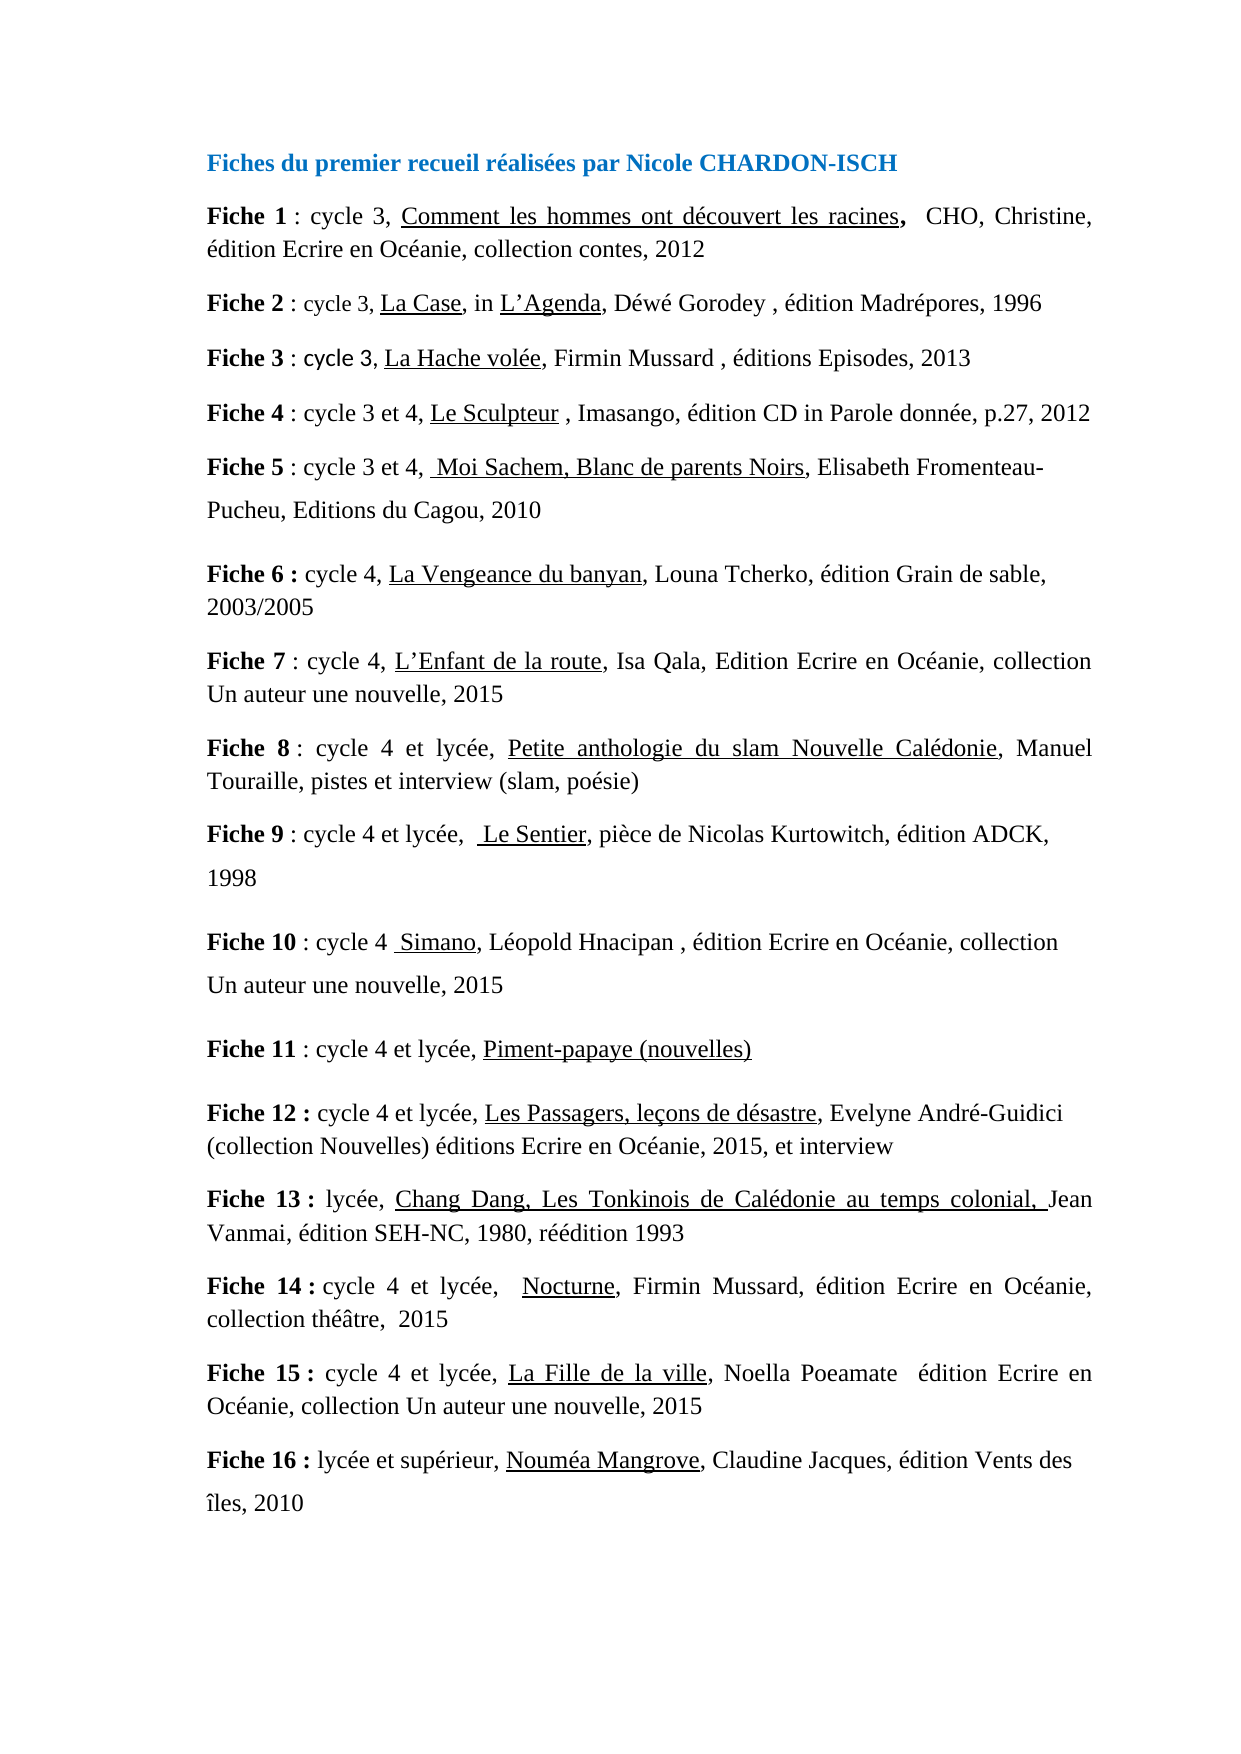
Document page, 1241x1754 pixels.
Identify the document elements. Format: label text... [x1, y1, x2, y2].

text Fiche 11 : cycle 4 et lycée, Piment-papaye (nouvelles) [207, 1034, 1093, 1062]
text Fiche 1 : cycle 3, Comment les hommes ont découvert les racines, CHO, Christine, édition Ecrire en Océanie, collection contes, 2012 [207, 201, 1093, 263]
text Fiche 5 : cycle 3 et 4, Moi Sachem, Blanc de parents Noirs, Elisabeth Fromenteau-Pucheu, Editions du Cagou, 2010 [207, 452, 1093, 524]
text Fiche 16 : lycée et supérieur, Nouméa Mangrove, Claudine Jacques, édition Vents des îles, 2010 [207, 1445, 1093, 1517]
text Fiche 9 : cycle 4 et lycée, Le Sentier, pièce de Nicolas Kurtowitch, édition ADCK, 1998 [207, 819, 1093, 891]
text Fiche 8 : cycle 4 et lycée, Petite anthologie du slam Nouvelle Calédonie, Manuel Touraille, pistes et interview (slam, poésie) [207, 733, 1093, 794]
text Fiche 10 : cycle 4 Simano, Léopold Hnacipan , édition Ecrire en Océanie, collection Un auteur une nouvelle, 2015 [207, 927, 1093, 998]
text Fiche 14 : cycle 4 et lycée, Nocturne, Firmin Mussard, édition Ecrire en Océanie, collection théâtre, 2015 [207, 1271, 1093, 1333]
text Fiche 4 : cycle 3 et 4, Le Sculpteur , Imasango, édition CD in Parole donnée, p.27, 2012 [207, 398, 1093, 427]
text Fiches du premier recueil réalisées par Nicole CHARDON-ISCH [207, 148, 1093, 176]
text Fiche 6 : cycle 4, La Vengeance du banyan, Louna Tcherko, édition Grain de sable, 2003/2005 [207, 559, 1093, 621]
text Fiche 2 : cycle 3, La Case, in L’Agenda, Déwé Gorodey , édition Madrépores, 1996 [207, 288, 1093, 317]
text Fiche 3 : cycle 3, La Hache volée, Firmin Mussard , éditions Episodes, 2013 [207, 342, 1093, 373]
text Fiche 13 : lycée, Chang Dang, Les Tonkinois de Calédonie au temps colonial, Jean Vanmai, édition SEH-NC, 1980, réédition 1993 [207, 1184, 1093, 1246]
text Fiche 15 : cycle 4 et lycée, La Fille de la ville, Noella Poeamate édition Ecrire en Océanie, collection Un auteur une nouvelle, 2015 [207, 1358, 1093, 1420]
text Fiche 7 : cycle 4, L’Enfant de la route, Isa Qala, Edition Ecrire en Océanie, collection Un auteur une nouvelle, 2015 [207, 646, 1093, 708]
text Fiche 12 : cycle 4 et lycée, Les Passagers, leçons de désastre, Evelyne André-Guidici (collection Nouvelles) éditions Ecrire en Océanie, 2015, et interview [207, 1098, 1093, 1159]
